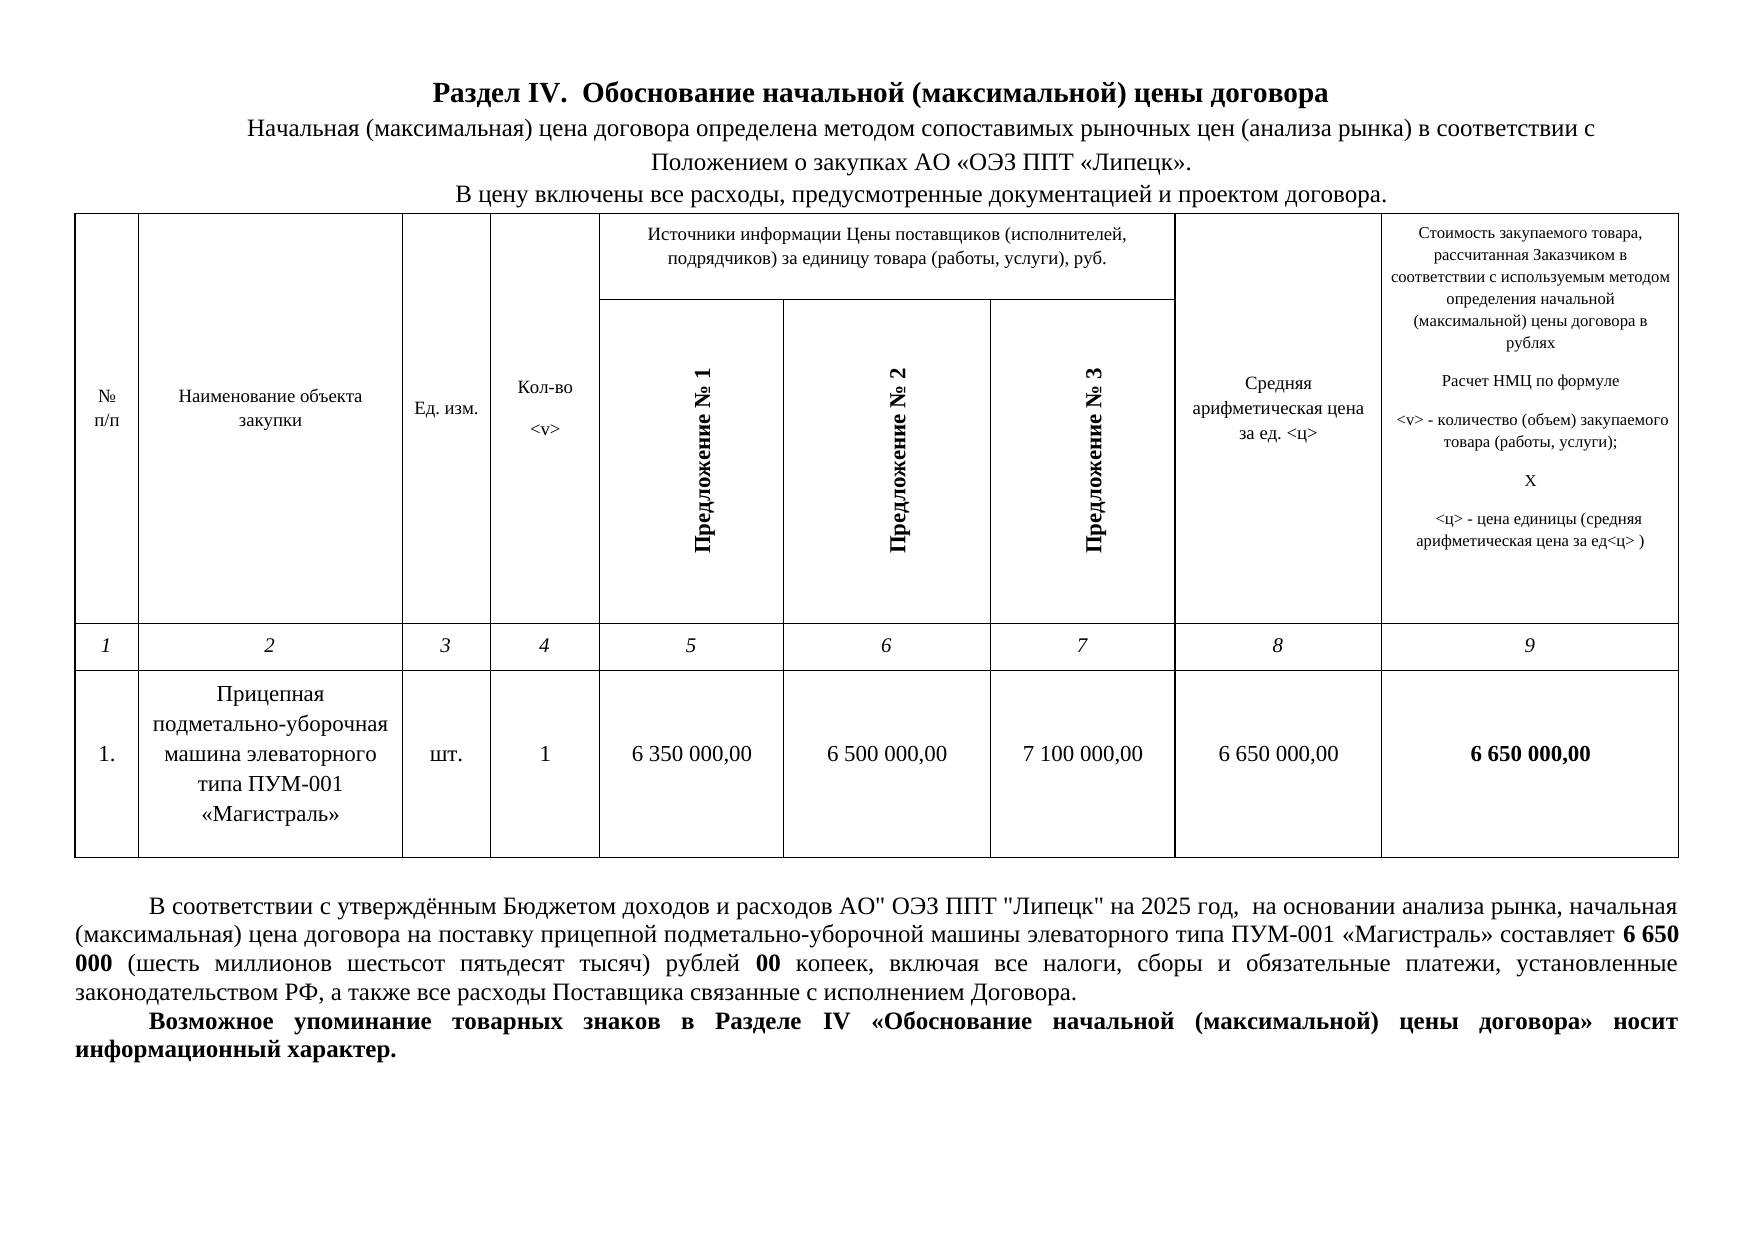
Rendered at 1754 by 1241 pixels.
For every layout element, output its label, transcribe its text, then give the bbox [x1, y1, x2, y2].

table_cell Предложение № 3 [991, 300, 1174, 623]
text Начальная (максимальная) цена договора определена методом сопоставимых рыночных цен (анализа рынка) в соответствии с [75, 113, 1679, 142]
table_cell Прицепная подметально-уборочная машина элеваторного типа ПУМ-001 «Магистраль» [139, 671, 402, 857]
table_cell 1. [76, 671, 138, 857]
table_header Ед. изм. [403, 214, 490, 623]
table_cell 6 500 000,00 [784, 671, 990, 857]
text В соответствии с утверждённым Бюджетом доходов и расходов АО" ОЭЗ ППТ "Липецк" на 2025 год, на основании анализа рынка, начальная (максимальная) цена договора на поставку прицепной подметально-уборочной машины элеваторного типа ПУМ-001 «Магистраль» составляет 6 650 000 (шесть миллионов шестьсот пятьдесят тысяч) рублей 00 копеек, включая все налоги, сборы и обязательные платежи, установленные законодательством РФ, а также все расходы Поставщика связанные с исполнением Договора. [75, 891, 1679, 1006]
table_cell 9 [1382, 624, 1678, 670]
table_header Источники информации Цены поставщиков (исполнителей, подрядчиков) за единицу товара (работы, услуги), руб. [600, 214, 1174, 299]
table_cell 6 650 000,00 [1176, 671, 1381, 857]
table_header Наименование объекта закупки [139, 214, 402, 623]
table_cell Предложение № 2 [784, 300, 990, 623]
text В цену включены все расходы, предусмотренные документацией и проектом договора. [75, 179, 1679, 208]
table_cell 7 100 000,00 [991, 671, 1174, 857]
table_cell 1 [491, 671, 599, 857]
table_cell 2 [139, 624, 402, 670]
table_cell 6 650 000,00 [1382, 671, 1678, 857]
table_cell 7 [991, 624, 1174, 670]
table_header Кол-во <v> [491, 214, 599, 623]
text Раздел IV. Обоснование начальной (максимальной) цены договора [75, 75, 1679, 108]
table_header Средняя арифметическая цена за ед. <ц> [1176, 214, 1381, 623]
table_cell 4 [491, 624, 599, 670]
table_cell Предложение № 1 [600, 300, 783, 623]
table_header Стоимость закупаемого товара, рассчитанная Заказчиком в соответствии с используемым методом определения начальной (максимальной) цены договора в рублях Расчет НМЦ по формуле <v> - количество (объем) закупаемого товара (работы, услуги); Х <ц> - цена единицы (средняя арифметическая цена за ед<ц> ) [1382, 214, 1678, 623]
table_cell 3 [403, 624, 490, 670]
table_cell 1 [76, 624, 138, 670]
table_cell 5 [600, 624, 783, 670]
table_cell 8 [1176, 624, 1381, 670]
table_cell 6 [784, 624, 990, 670]
table_cell 6 350 000,00 [600, 671, 783, 857]
text Возможное упоминание товарных знаков в Разделе IV «Обоснование начальной (максимальной) цены договора» носит информационный характер. [75, 1006, 1679, 1063]
text Положением о закупках АО «ОЭЗ ППТ «Липецк». [75, 147, 1679, 175]
table_header № п/п [76, 214, 138, 623]
table_cell шт. [403, 671, 490, 857]
